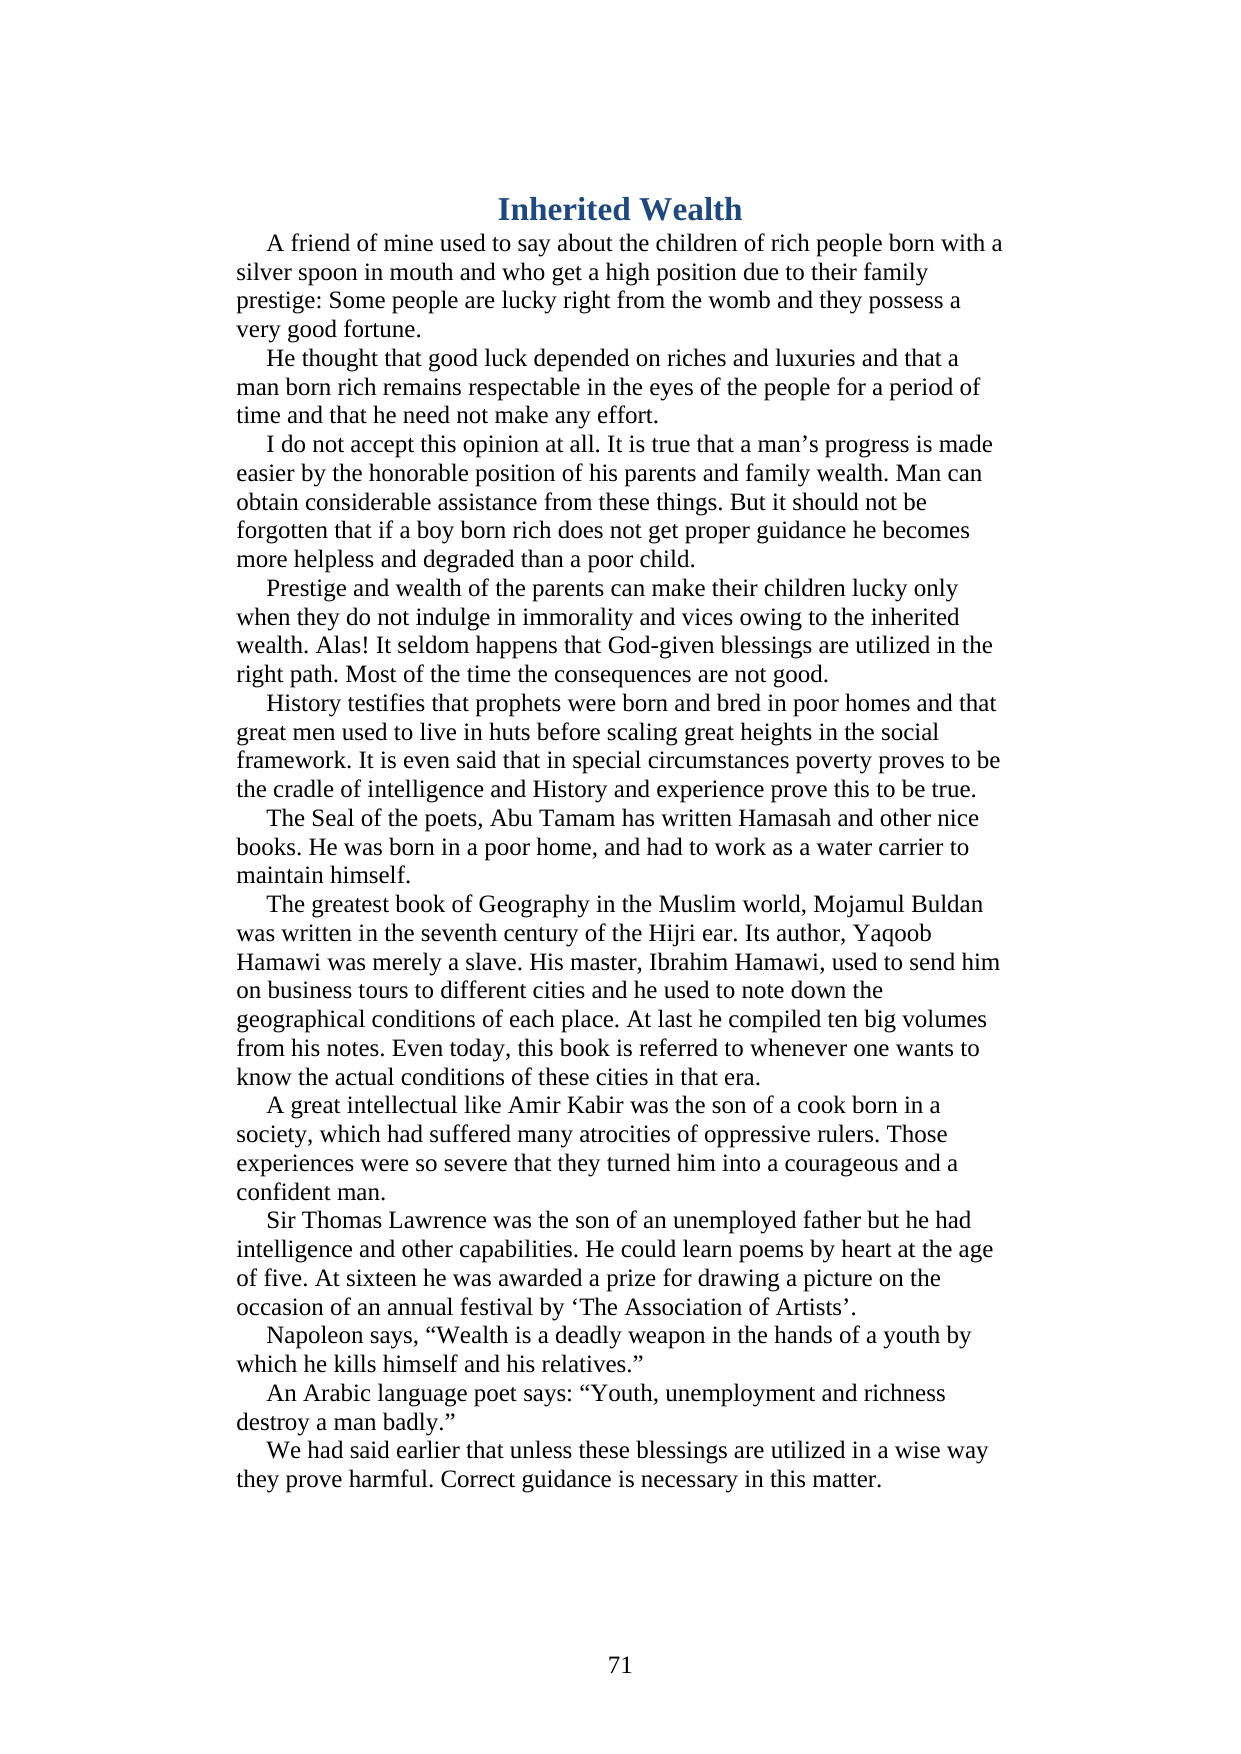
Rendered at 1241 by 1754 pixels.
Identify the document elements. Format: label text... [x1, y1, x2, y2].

text We had said earlier that unless these blessings are utilized in a wise way they prove harmful. Correct guidance is necessary in this matter. [236, 1436, 1004, 1493]
text A great intellectual like Amir Kabir was the son of a cook born in a society, which had suffered many atrocities of oppressive rulers. Those experiences were so severe that they turned him into a courageous and a confident man. [236, 1091, 1004, 1206]
text A friend of mine used to say about the children of rich people born with a silver spoon in mouth and who get a high position due to their family prestige: Some people are lucky right from the womb and they possess a very good fortune. [236, 228, 1004, 343]
text An Arabic language poet says: “Youth, unemployment and richness destroy a man badly.” [236, 1378, 1004, 1436]
text The Seal of the poets, Abu Tamam has written Hamasah and other nice books. He was born in a poor home, and had to work as a water carrier to maintain himself. [236, 803, 1004, 889]
text History testifies that prophets were born and bred in poor homes and that great men used to live in huts before scaling great heights in the social framework. It is even said that in special circumstances poverty proves to be the cradle of intelligence and History and experience prove this to be true. [236, 688, 1004, 803]
text Sir Thomas Lawrence was the son of an unemployed father but he had intelligence and other capabilities. He could learn poems by heart at the age of five. At sixteen he was awarded a prize for drawing a picture on the occasion of an annual festival by ‘The Association of Artists’. [236, 1206, 1004, 1321]
text Prestige and wealth of the parents can make their children lucky only when they do not indulge in immorality and vices owing to the inherited wealth. Alas! It seldom happens that God-given blessings are utilized in the right path. Most of the time the consequences are not good. [236, 573, 1004, 688]
text I do not accept this opinion at all. It is true that a man’s progress is made easier by the honorable position of his parents and family wealth. Man can obtain considerable assistance from these things. But it should not be forgotten that if a boy born rich does not get proper guidance he becomes more helpless and degraded than a poor child. [236, 429, 1004, 573]
text He thought that good luck depended on riches and luxuries and that a man born rich remains respectable in the eyes of the people for a period of time and that he need not make any effort. [236, 343, 1004, 429]
text The greatest book of Geography in the Muslim world, Mojamul Buldan was written in the seventh century of the Hijri ear. Its author, Yaqoob Hamawi was merely a slave. His master, Ibrahim Hamawi, used to send him on business tours to different cities and he used to note down the geographical conditions of each place. At last he compiled ten big volumes from his notes. Even today, this book is referred to whenever one wants to know the actual conditions of these cities in that era. [236, 889, 1004, 1091]
subtitle Inherited Wealth [236, 190, 1004, 228]
text Napoleon says, “Wealth is a deadly weapon in the hands of a youth by which he kills himself and his relatives.” [236, 1321, 1004, 1378]
